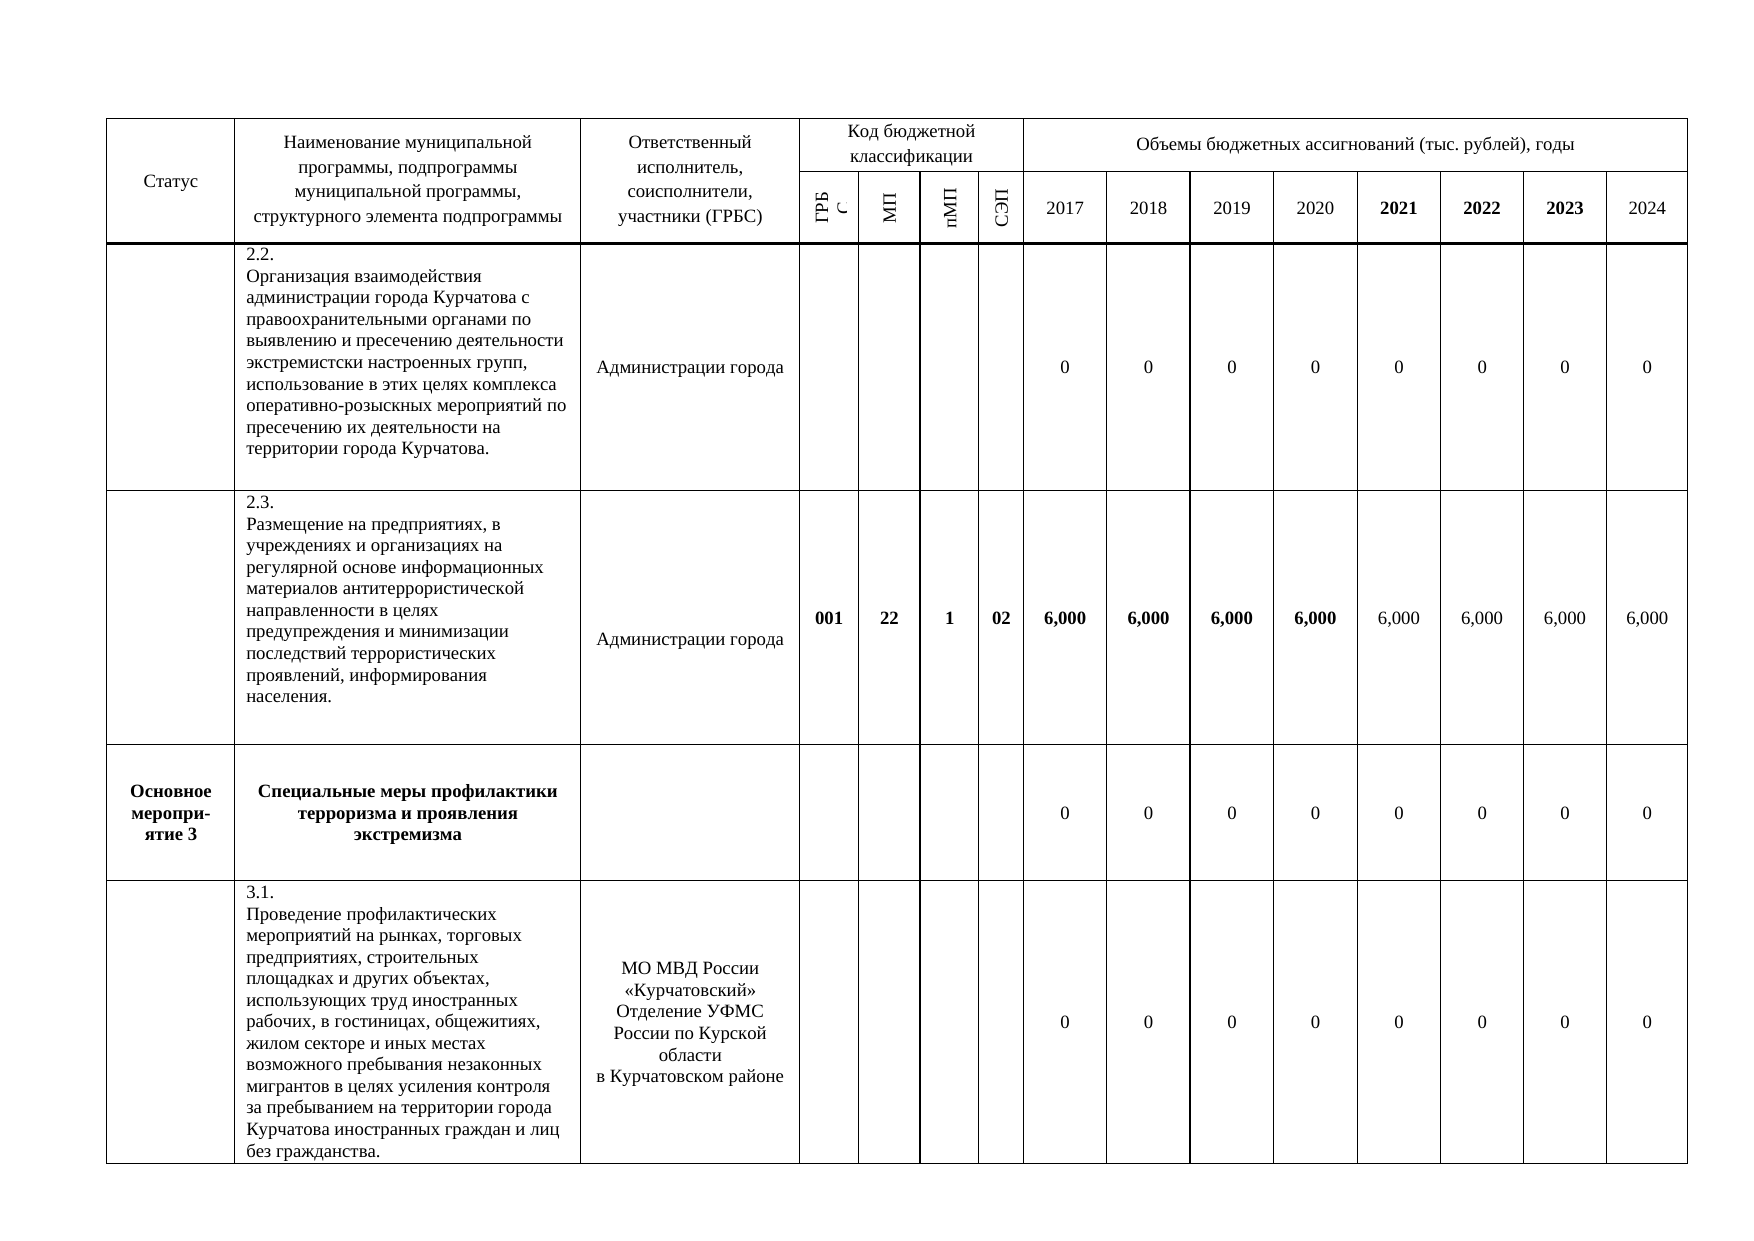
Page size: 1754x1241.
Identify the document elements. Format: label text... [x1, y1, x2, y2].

table_cell 0 [1274, 245, 1357, 490]
table_header Статус [107, 119, 234, 242]
table_cell 1 [921, 491, 978, 744]
table_cell [859, 745, 919, 880]
table_cell 0 [1107, 745, 1189, 880]
table_cell 0 [1524, 745, 1606, 880]
table_cell 0 [1607, 745, 1687, 880]
table_cell 0 [1107, 245, 1189, 490]
table_cell 0 [1274, 745, 1357, 880]
table_header Объемы бюджетных ассигнований (тыс. рублей), годы [1024, 119, 1687, 171]
table_cell 0 [1358, 881, 1440, 1163]
table_cell 6,000 [1441, 491, 1523, 744]
table_cell [800, 881, 858, 1163]
table_cell [921, 245, 978, 490]
table_header Ответственный исполнитель, соисполнители, участники (ГРБС) [581, 119, 799, 242]
table_cell [800, 245, 858, 490]
table_cell 2019 [1191, 172, 1273, 242]
table_cell 0 [1191, 245, 1273, 490]
table_cell [921, 881, 978, 1163]
table_cell СЭП [979, 172, 1023, 242]
table_cell 0 [1024, 881, 1106, 1163]
table_cell 2024 [1607, 172, 1687, 242]
table_cell 6,000 [1191, 491, 1273, 744]
table_header Код бюджетной классификации [800, 119, 1023, 171]
table_cell 3.1. Проведение профилактических мероприятий на рынках, торговых предприятиях, строительных площадках и других объектах, использующих труд иностранных рабочих, в гостиницах, общежитиях, жилом секторе и иных местах возможного пребывания незаконных мигрантов в целях усиления контроля за пребыванием на территории города Курчатова иностранных граждан и лиц без гражданства. [235, 881, 580, 1163]
table_cell [107, 491, 234, 744]
table_cell 02 [979, 491, 1023, 744]
table_cell [979, 245, 1023, 490]
table_cell 2.3. Размещение на предприятиях, в учреждениях и организациях на регулярной основе информационных материалов антитеррористической направленности в целях предупреждения и минимизации последствий террористических проявлений, информирования населения. [235, 491, 580, 744]
table_cell 0 [1024, 745, 1106, 880]
table_cell 0 [1441, 881, 1523, 1163]
table_cell 0 [1441, 245, 1523, 490]
table_cell [107, 245, 234, 490]
table_cell 0 [1524, 881, 1606, 1163]
table_cell 2020 [1274, 172, 1357, 242]
table_cell [859, 245, 919, 490]
table_cell 6,000 [1524, 491, 1606, 744]
table_cell Основное меропри-ятие 3 [107, 745, 234, 880]
table_cell 22 [859, 491, 919, 744]
table_cell МП [859, 172, 919, 242]
table_cell 0 [1191, 881, 1273, 1163]
table_cell [800, 745, 858, 880]
table_cell МО МВД России «Курчатовский» Отделение УФМС России по Курской области в Курчатовском районе [581, 881, 799, 1163]
table_cell 0 [1358, 745, 1440, 880]
table_cell 6,000 [1274, 491, 1357, 744]
table_cell [979, 745, 1023, 880]
table_cell 001 [800, 491, 858, 744]
table_cell Специальные меры профилактики терроризма и проявления экстремизма [235, 745, 580, 880]
table_cell 2018 [1107, 172, 1189, 242]
table_cell ГРБС [800, 172, 858, 242]
table_cell 0 [1274, 881, 1357, 1163]
table_cell 0 [1024, 245, 1106, 490]
table_cell [921, 745, 978, 880]
table_cell 2.2. Организация взаимодействия администрации города Курчатова с правоохранительными органами по выявлению и пресечению деятельности экстремистски настроенных групп, использование в этих целях комплекса оперативно-розыскных мероприятий по пресечению их деятельности на территории города Курчатова. [235, 245, 580, 490]
table_cell 0 [1441, 745, 1523, 880]
table_cell 2023 [1524, 172, 1606, 242]
table_cell 6,000 [1107, 491, 1189, 744]
table_cell 6,000 [1358, 491, 1440, 744]
table_cell Администрации города [581, 245, 799, 490]
table_cell 2017 [1024, 172, 1106, 242]
table_cell 0 [1524, 245, 1606, 490]
table_cell 2021 [1358, 172, 1440, 242]
table_cell [107, 881, 234, 1163]
table_cell 6,000 [1024, 491, 1106, 744]
table_cell 0 [1607, 245, 1687, 490]
table_cell 0 [1191, 745, 1273, 880]
table_cell 0 [1107, 881, 1189, 1163]
table_cell пМП [921, 172, 978, 242]
table_header Наименование муниципальной программы, подпрограммы муниципальной программы, структурного элемента подпрограммы [235, 119, 580, 242]
table_cell [979, 881, 1023, 1163]
table_cell 0 [1607, 881, 1687, 1163]
table_cell Администрации города [581, 491, 799, 744]
table_cell 6,000 [1607, 491, 1687, 744]
table_cell [581, 745, 799, 880]
table_cell 0 [1358, 245, 1440, 490]
table_cell 2022 [1441, 172, 1523, 242]
table_cell [859, 881, 919, 1163]
